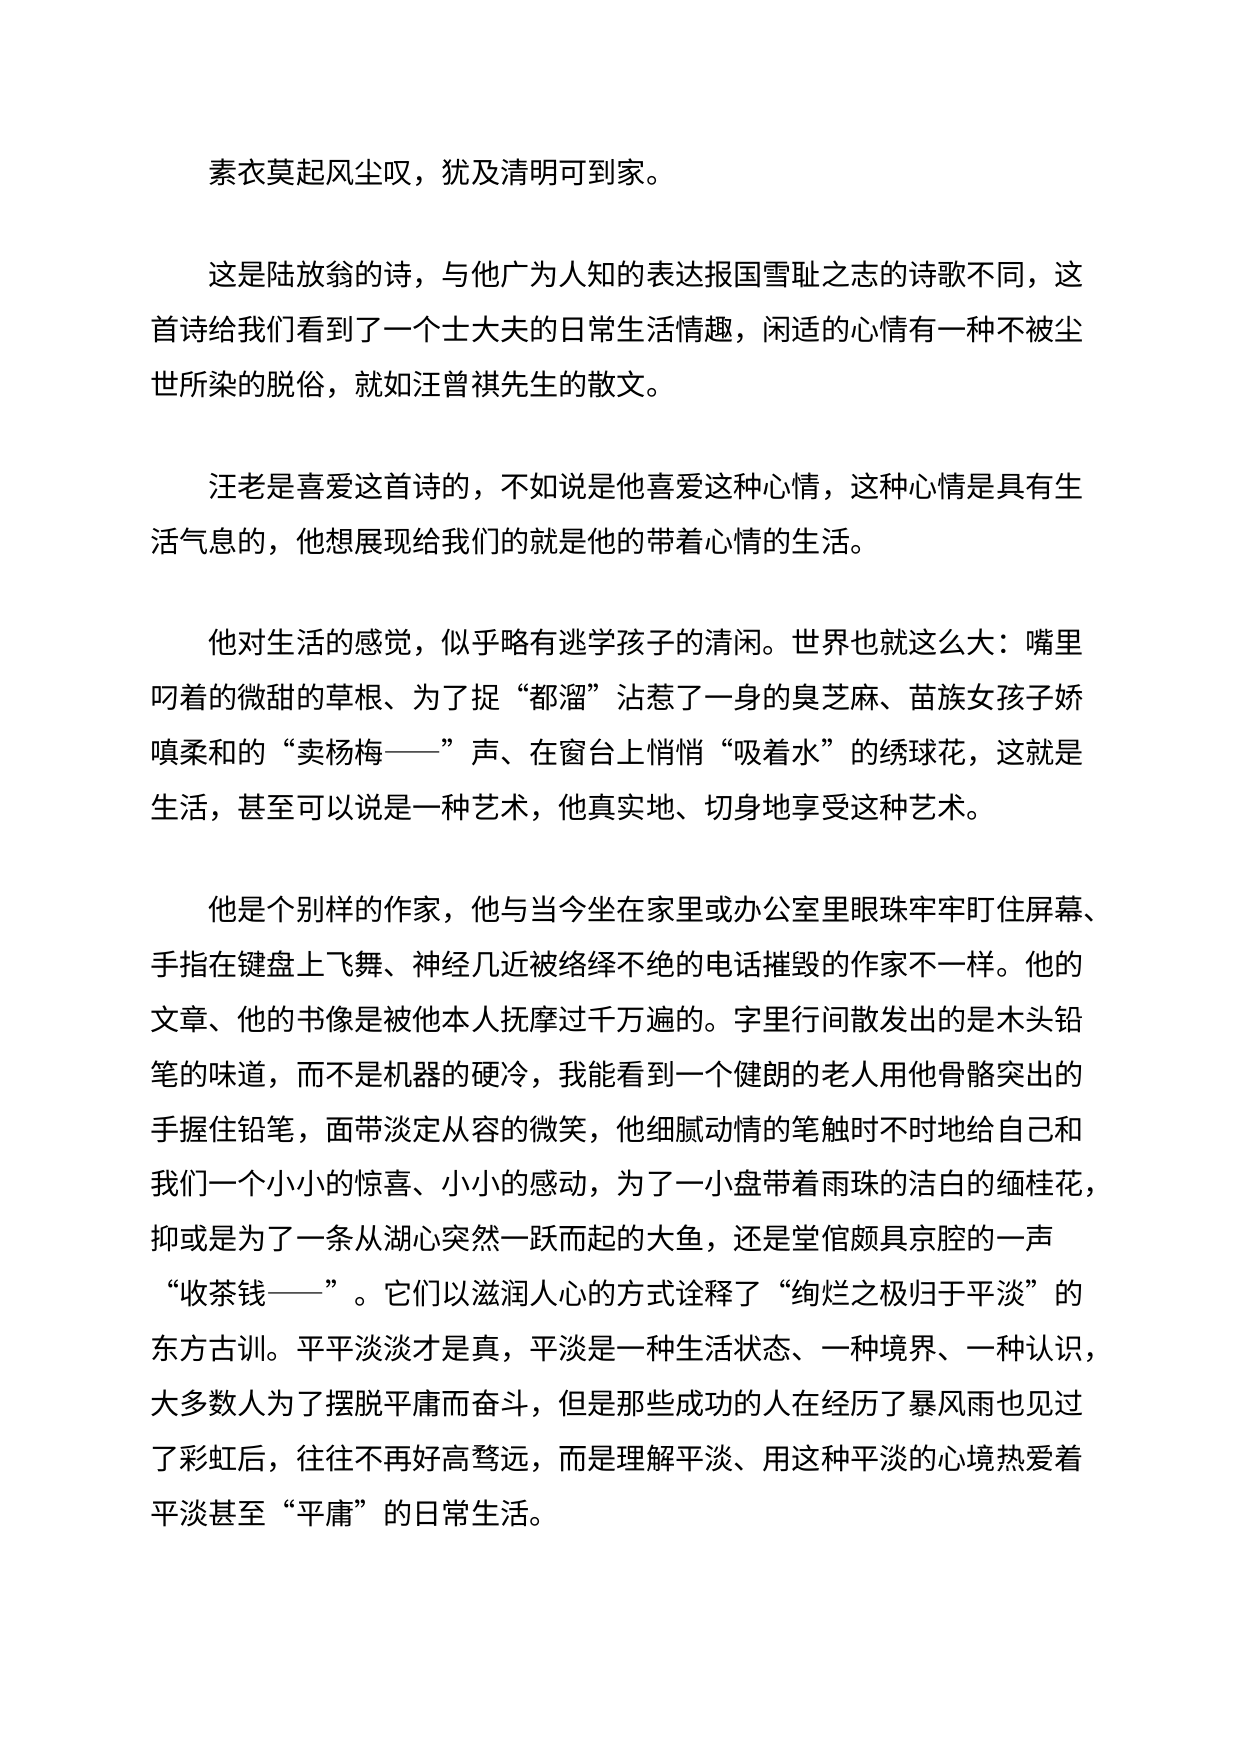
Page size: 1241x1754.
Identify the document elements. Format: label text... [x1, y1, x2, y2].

text 素衣莫起风尘叹，犹及清明可到家。 [150, 150, 1090, 192]
text 他是个别样的作家，他与当今坐在家里或办公室里眼珠牢牢盯住屏幕、手指在键盘上飞舞、神经几近被络绎不绝的电话摧毁的作家不一样。他的文章、他的书像是被他本人抚摩过千万遍的。字里行间散发出的是木头铅笔的味道，而不是机器的硬冷，我能看到一个健朗的老人用他骨骼突出的手握住铅笔，面带淡定从容的微笑，他细腻动情的笔触时不时地给自己和我们一个小小的惊喜、小小的感动，为了一小盘带着雨珠的洁白的缅桂花，抑或是为了一条从湖心突然一跃而起的大鱼，还是堂倌颇具京腔的一声“收茶钱——”。它们以滋润人心的方式诠释了“绚烂之极归于平淡”的东方古训。平平淡淡才是真，平淡是一种生活状态、一种境界、一种认识，大多数人为了摆脱平庸而奋斗，但是那些成功的人在经历了暴风雨也见过了彩虹后，往往不再好高骛远，而是理解平淡、用这种平淡的心境热爱着平淡甚至“平庸”的日常生活。 [150, 886, 1090, 1533]
text 这是陆放翁的诗，与他广为人知的表达报国雪耻之志的诗歌不同，这首诗给我们看到了一个士大夫的日常生活情趣，闲适的心情有一种不被尘世所染的脱俗，就如汪曾祺先生的散文。 [150, 252, 1090, 404]
text 他对生活的感觉，似乎略有逃学孩子的清闲。世界也就这么大：嘴里叼着的微甜的草根、为了捉“都溜”沾惹了一身的臭芝麻、苗族女孩子娇嗔柔和的“卖杨梅——”声、在窗台上悄悄“吸着水”的绣球花，这就是生活，甚至可以说是一种艺术，他真实地、切身地享受这种艺术。 [150, 620, 1090, 827]
text 汪老是喜爱这首诗的，不如说是他喜爱这种心情，这种心情是具有生活气息的，他想展现给我们的就是他的带着心情的生活。 [150, 463, 1090, 561]
